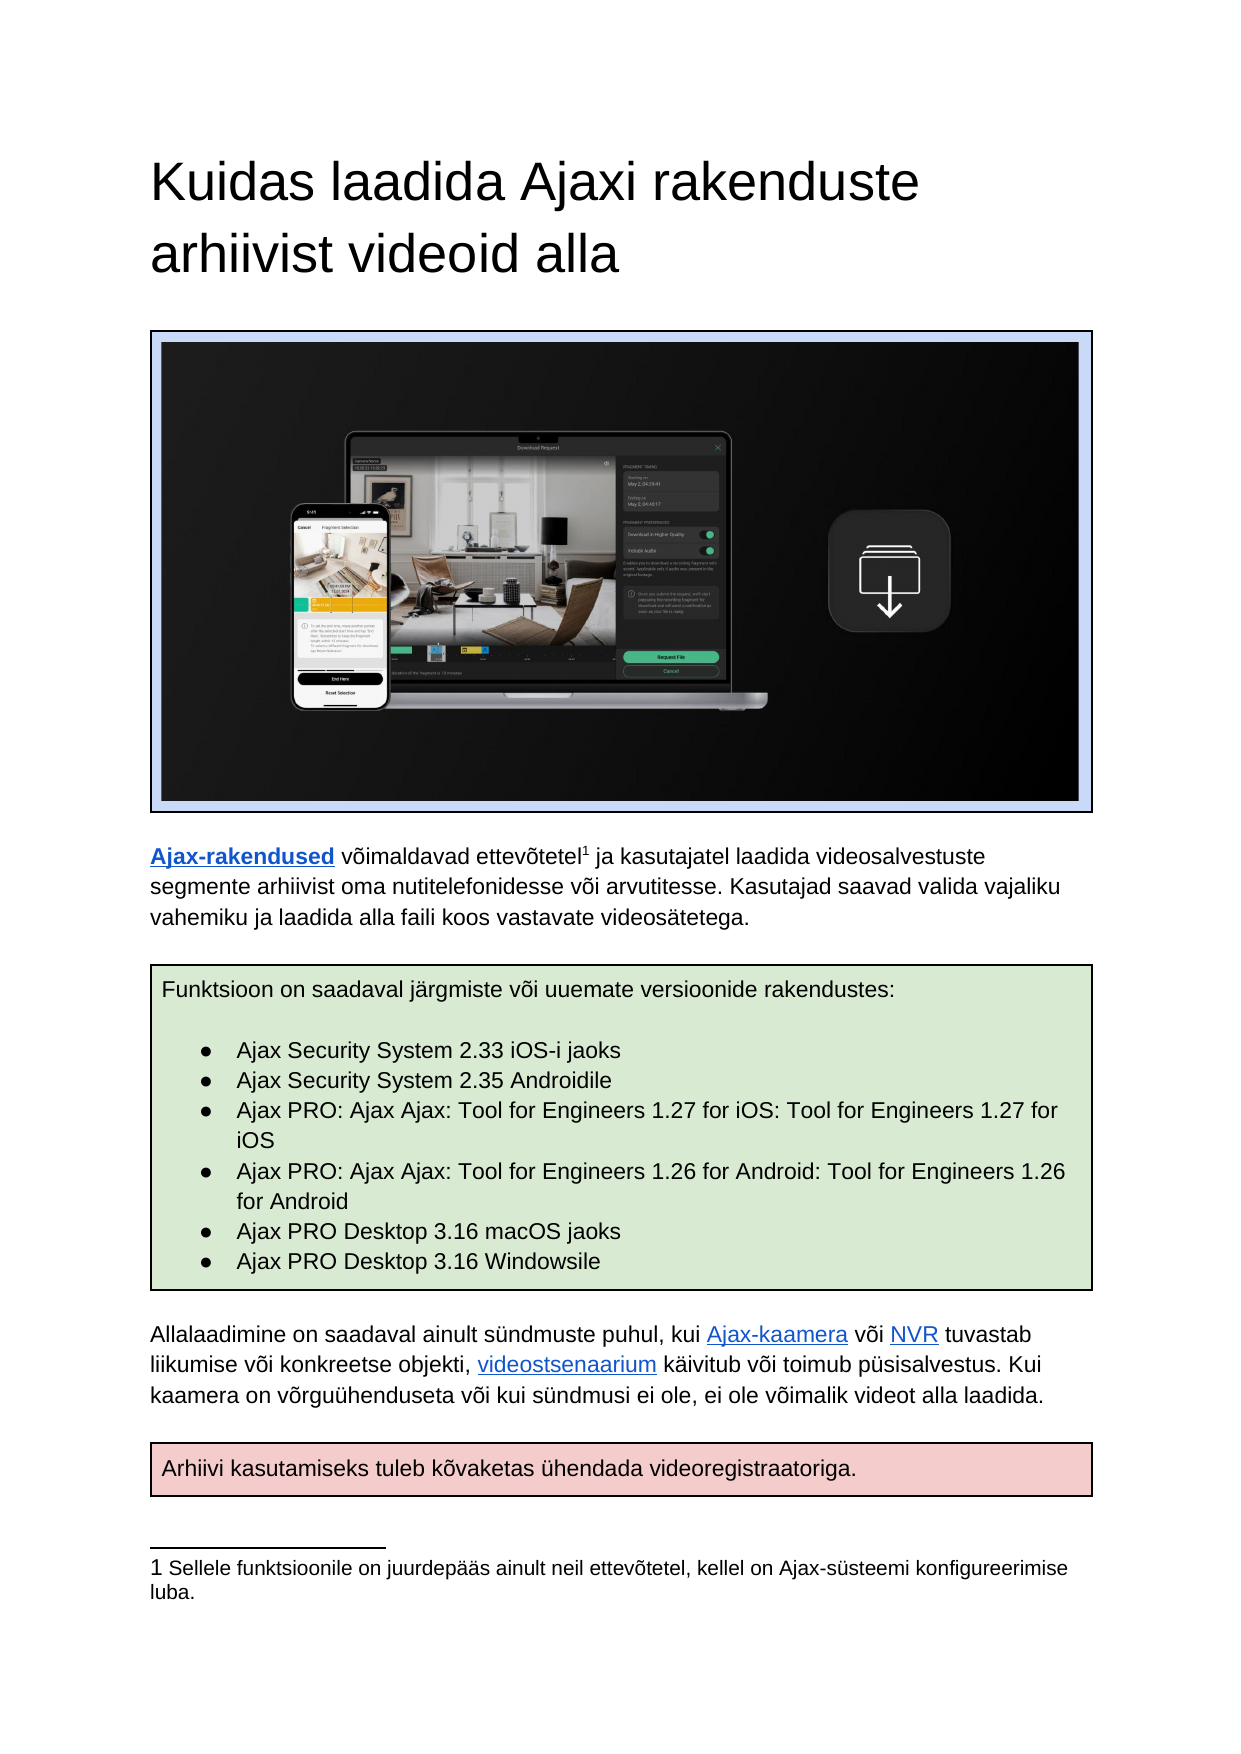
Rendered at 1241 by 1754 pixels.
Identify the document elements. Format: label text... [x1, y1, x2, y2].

title Kuidas laadida Ajaxi rakenduste arhiivist videoid alla [150, 150, 1090, 284]
picture [161, 342, 1079, 801]
table_header Funktsioon on saadaval järgmiste või uuemate versioonide rakendustes: Ajax Security System 2.33 iOS-i jaoks Ajax Security System 2.35 Androidile Ajax PRO: Ajax Ajax: Tool for Engineers 1.27 for iOS: Tool for Engineers 1.27 for iOS Ajax PRO: Ajax Ajax: Tool for Engineers 1.26 for Android: Tool for Engineers 1.26 for Android Ajax PRO Desktop 3.16 macOS jaoks Ajax PRO Desktop 3.16 Windowsile [152, 966, 1091, 1289]
text Allalaadimine on saadaval ainult sündmuste puhul, kui Ajax-kaamera või NVR tuvastab liikumise või konkreetse objekti, videostsenaarium käivitub või toimub püsisalvestus. Kui kaamera on võrguühenduseta või kui sündmusi ei ole, ei ole võimalik videot alla laadida. [150, 1321, 1090, 1408]
table_header Arhiivi kasutamiseks tuleb kõvaketas ühendada videoregistraatoriga. [152, 1444, 1091, 1495]
text Ajax-rakendused võimaldavad ettevõtetel ja kasutajatel laadida videosalvestuste segmente arhiivist oma nutitelefonidesse või arvutitesse. Kasutajad saavad valida vajaliku vahemiku ja laadida alla faili koos vastavate videosätetega. [150, 843, 1090, 930]
table_header [152, 332, 1091, 811]
